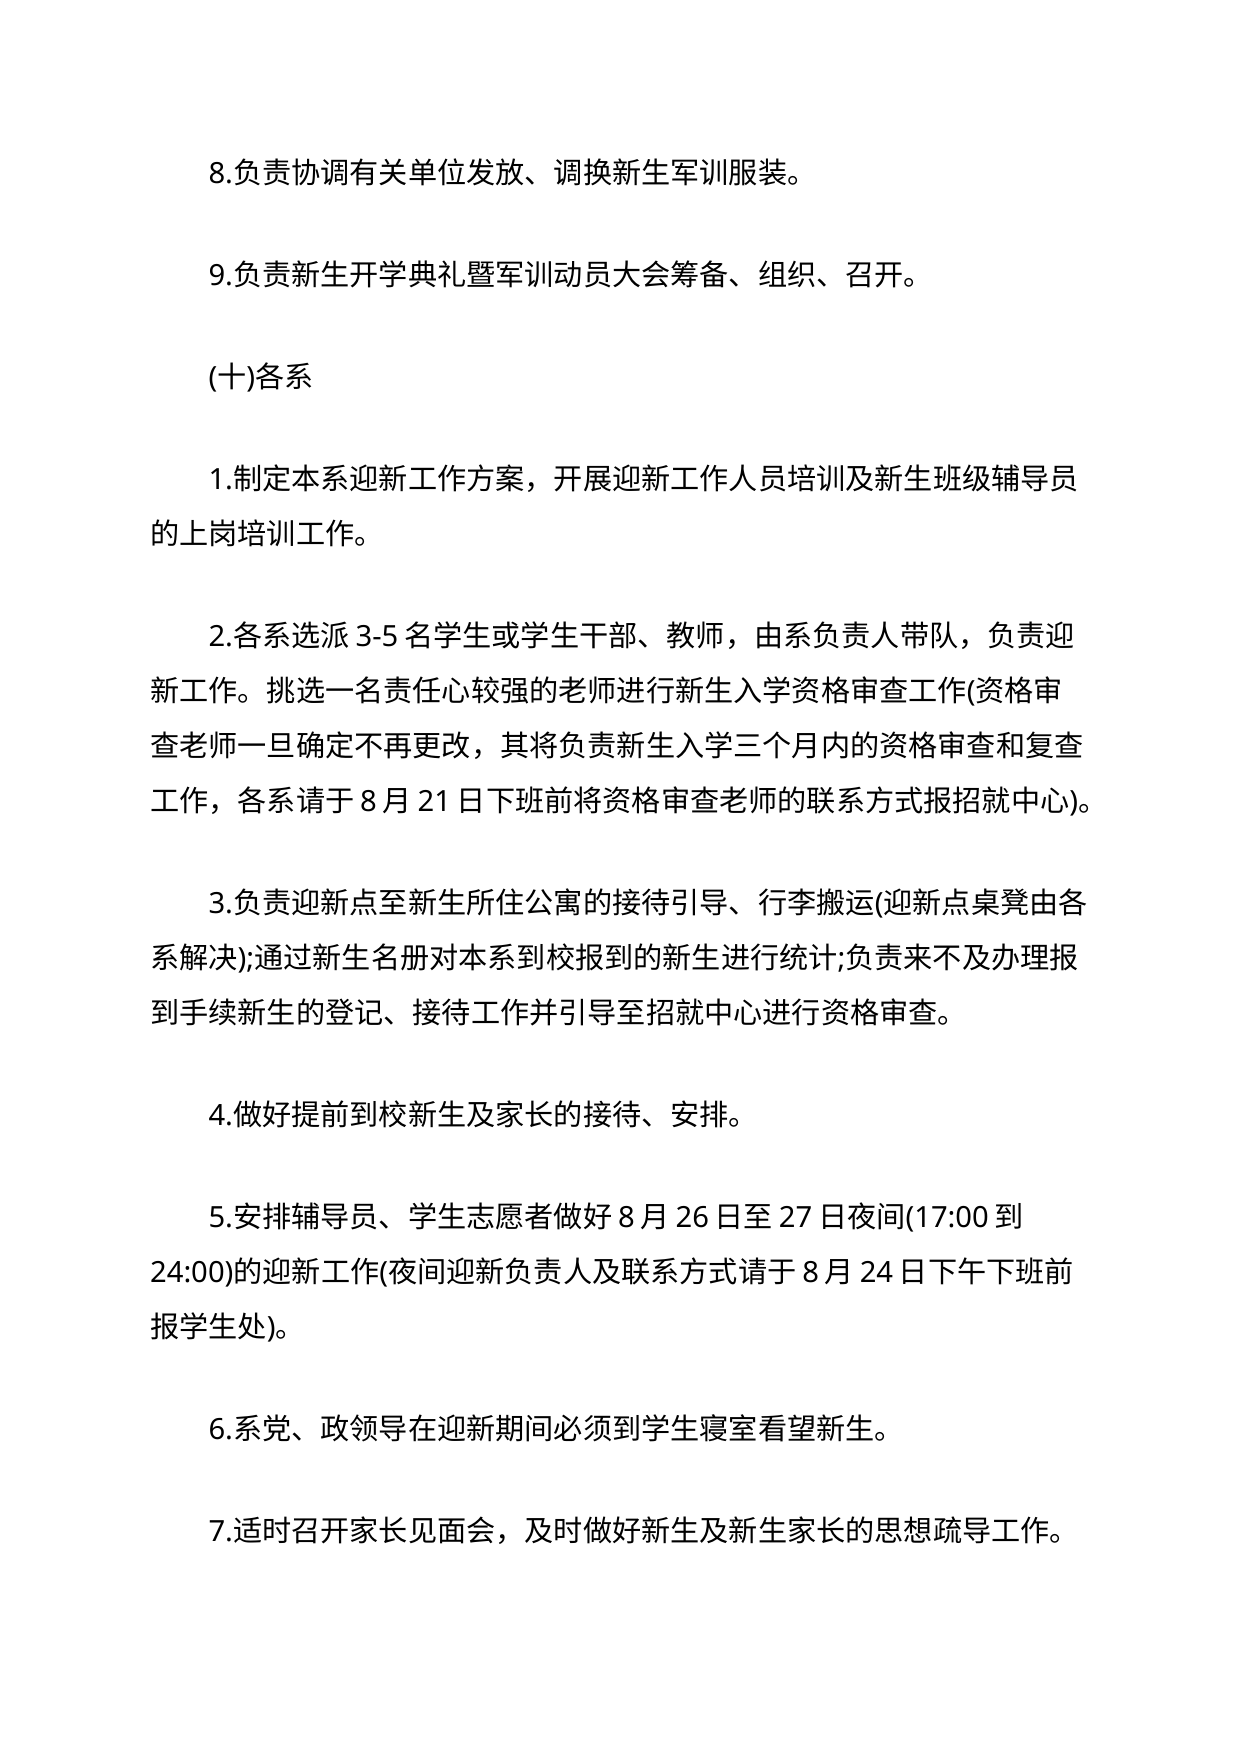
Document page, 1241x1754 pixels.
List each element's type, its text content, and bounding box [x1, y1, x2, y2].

text 6.系党、政领导在迎新期间必须到学生寝室看望新生。 [150, 1405, 1090, 1448]
text 5.安排辅导员、学生志愿者做好8月26日至27日夜间(17:00到24:00)的迎新工作(夜间迎新负责人及联系方式请于8月24日下午下班前报学生处)。 [150, 1193, 1090, 1346]
text 7.适时召开家长见面会，及时做好新生及新生家长的思想疏导工作。 [150, 1507, 1090, 1550]
text 3.负责迎新点至新生所住公寓的接待引导、行李搬运(迎新点桌凳由各系解决);通过新生名册对本系到校报到的新生进行统计;负责来不及办理报到手续新生的登记、接待工作并引导至招就中心进行资格审查。 [150, 879, 1090, 1032]
text 9.负责新生开学典礼暨军训动员大会筹备、组织、召开。 [150, 252, 1090, 294]
text (十)各系 [150, 354, 1090, 396]
text 2.各系选派3-5名学生或学生干部、教师，由系负责人带队，负责迎新工作。挑选一名责任心较强的老师进行新生入学资格审查工作(资格审查老师一旦确定不再更改，其将负责新生入学三个月内的资格审查和复查工作，各系请于8月21日下班前将资格审查老师的联系方式报招就中心)。 [150, 613, 1090, 820]
text 8.负责协调有关单位发放、调换新生军训服装。 [150, 150, 1090, 192]
text 4.做好提前到校新生及家长的接待、安排。 [150, 1091, 1090, 1134]
text 1.制定本系迎新工作方案，开展迎新工作人员培训及新生班级辅导员的上岗培训工作。 [150, 456, 1090, 553]
